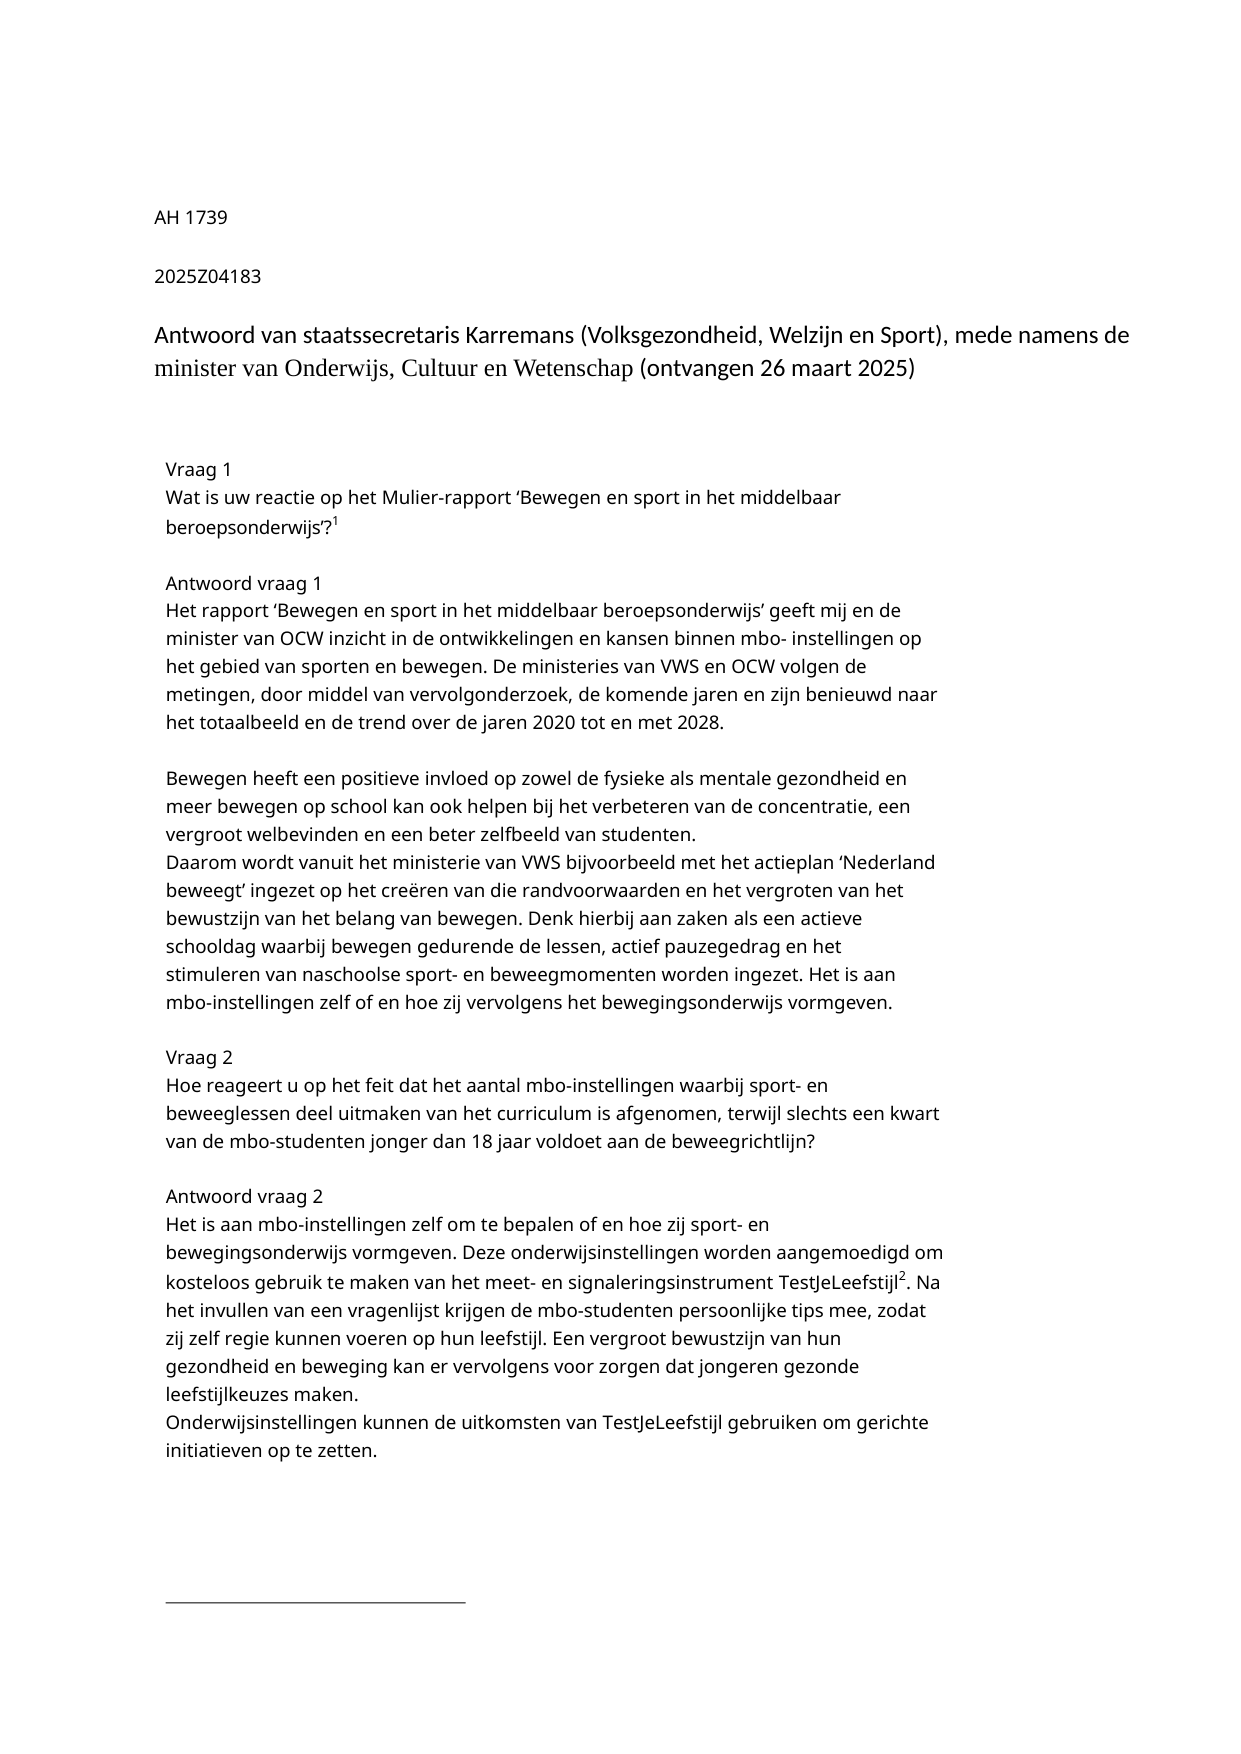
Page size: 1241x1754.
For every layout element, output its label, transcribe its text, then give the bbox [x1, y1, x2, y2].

text Daarom wordt vanuit het ministerie van VWS bijvoorbeeld met het actieplan ‘Nederland beweegt’ ingezet op het creëren van die randvoorwaarden en het vergroten van het bewustzijn van het belang van bewegen. Denk hierbij aan zaken als een actieve schooldag waarbij bewegen gedurende de lessen, actief pauzegedrag en het stimuleren van naschoolse sport- en beweegmomenten worden ingezet. Het is aan mbo-instellingen zelf of en hoe zij vervolgens het bewegingsonderwijs vormgeven. [166, 849, 940, 1015]
text 2025Z04183 [154, 263, 1192, 289]
text Het is aan mbo-instellingen zelf om te bepalen of en hoe zij sport- en bewegingsonderwijs vormgeven. Deze onderwijsinstellingen worden aangemoedigd om kosteloos gebruik te maken van het meet- en signaleringsinstrument TestJeLeefstijl2. Na het invullen van een vragenlijst krijgen de mbo-studenten persoonlijke tips mee, zodat zij zelf regie kunnen voeren op hun leefstijl. Een vergroot bewustzijn van hun gezondheid en beweging kan er vervolgens voor zorgen dat jongeren gezonde leefstijlkeuzes maken. [165, 1211, 944, 1407]
text Vraag 1 [165, 456, 1192, 482]
text Vraag 2 [166, 1044, 1192, 1070]
text Antwoord van staatssecretaris Karremans (Volksgezondheid, Welzijn en Sport), mede namens de minister van Onderwijs, Cultuur en Wetenschap (ontvangen 26 maart 2025) [154, 319, 1192, 382]
text Onderwijsinstellingen kunnen de uitkomsten van TestJeLeefstijl gebruiken om gerichte initiatieven op te zetten. [165, 1409, 944, 1463]
text Antwoord vraag 2 [166, 1183, 1192, 1209]
text AH 1739 [154, 204, 1192, 230]
text Bewegen heeft een positieve invloed op zowel de fysieke als mentale gezondheid en meer bewegen op school kan ook helpen bij het verbeteren van de concentratie, een vergroot welbevinden en een beter zelfbeeld van studenten. [166, 765, 940, 847]
text Het rapport ‘Bewegen en sport in het middelbaar beroepsonderwijs’ geeft mij en de minister van OCW inzicht in de ontwikkelingen en kansen binnen mbo- instellingen op het gebied van sporten en bewegen. De ministeries van VWS en OCW volgen de metingen, door middel van vervolgonderzoek, de komende jaren en zijn benieuwd naar het totaalbeeld en de trend over de jaren 2020 tot en met 2028. [165, 598, 940, 735]
text Wat is uw reactie op het Mulier-rapport ‘Bewegen en sport in het middelbaar beroepsonderwijs’?1 [165, 484, 940, 539]
text Antwoord vraag 1 [165, 570, 1192, 595]
text Hoe reageert u op het feit dat het aantal mbo-instellingen waarbij sport- en beweeglessen deel uitmaken van het curriculum is afgenomen, terwijl slechts een kwart van de mbo-studenten jonger dan 18 jaar voldoet aan de beweegrichtlijn? [166, 1072, 940, 1153]
